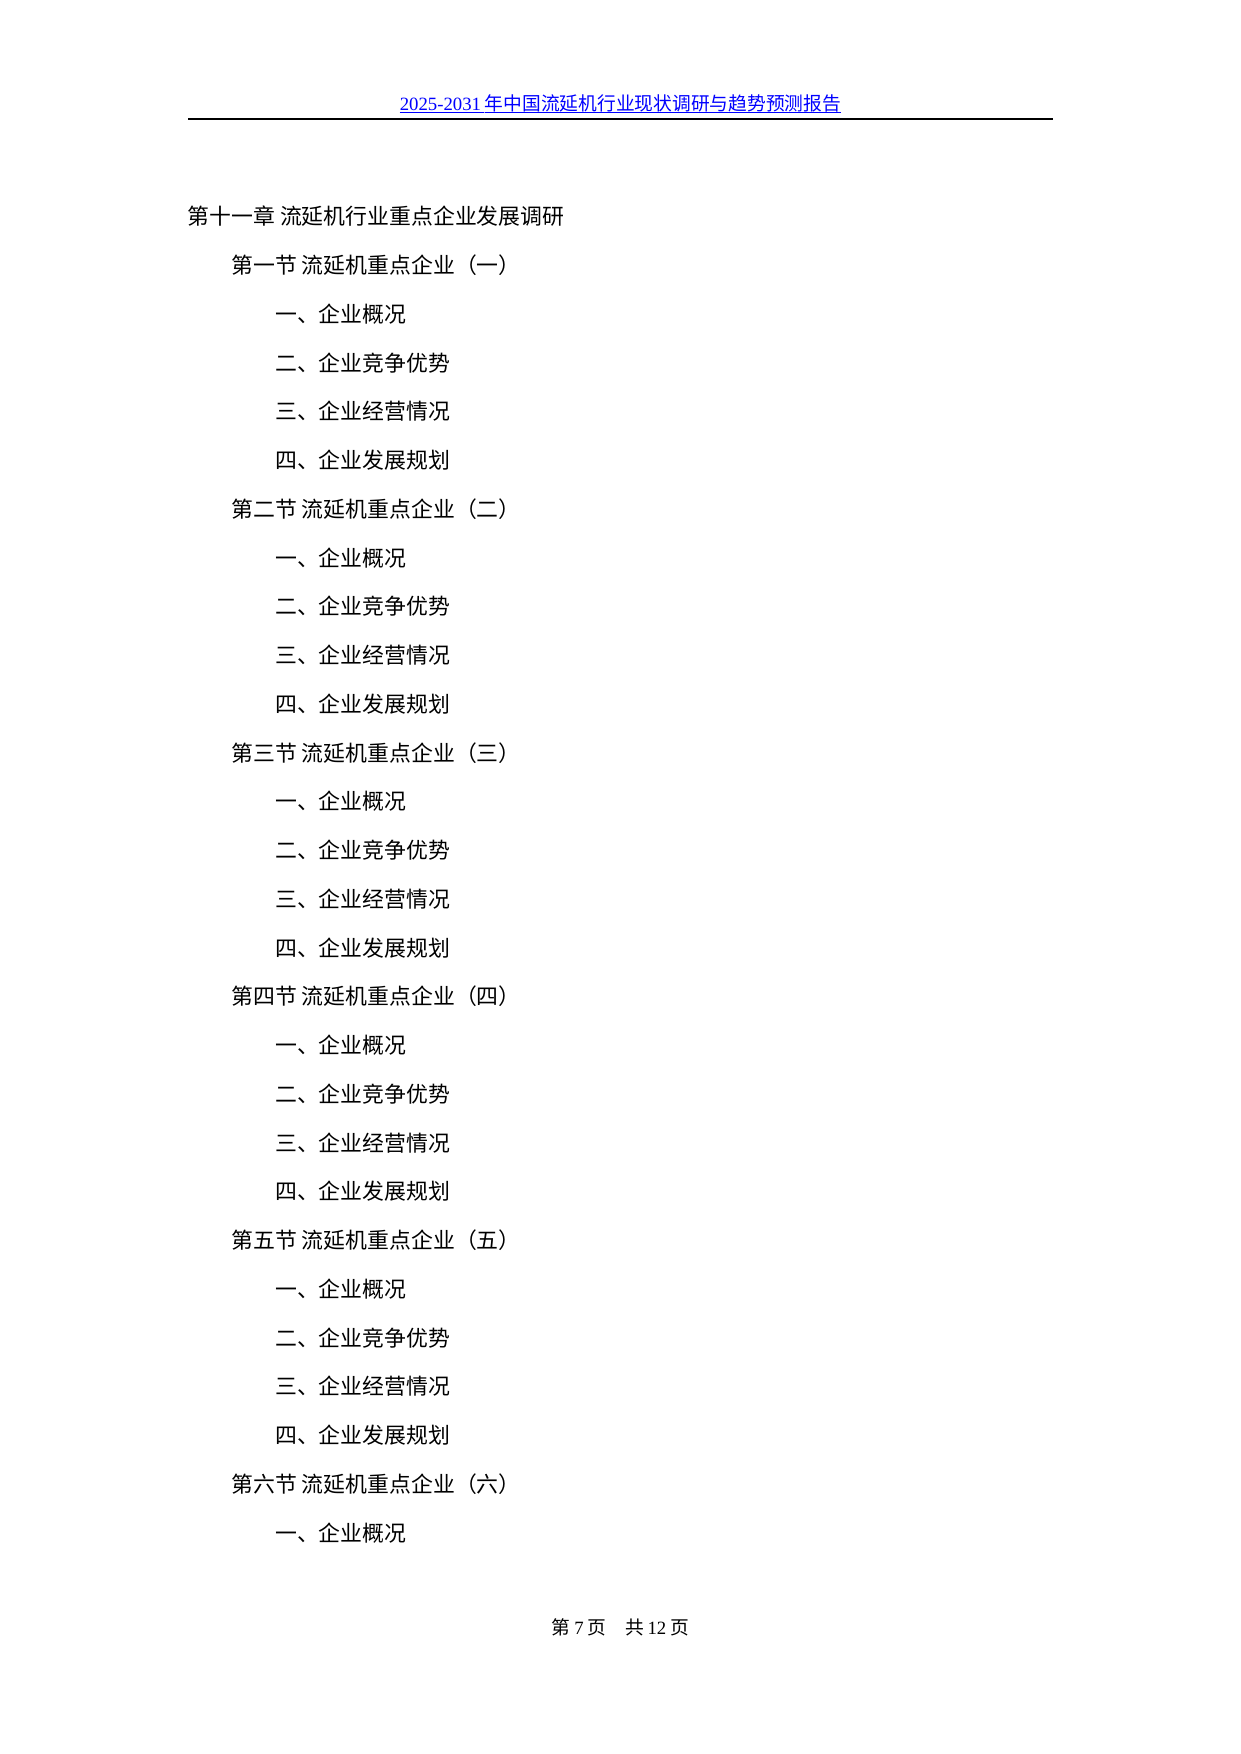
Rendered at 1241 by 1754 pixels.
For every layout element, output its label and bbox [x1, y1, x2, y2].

text [187, 150, 1053, 1548]
